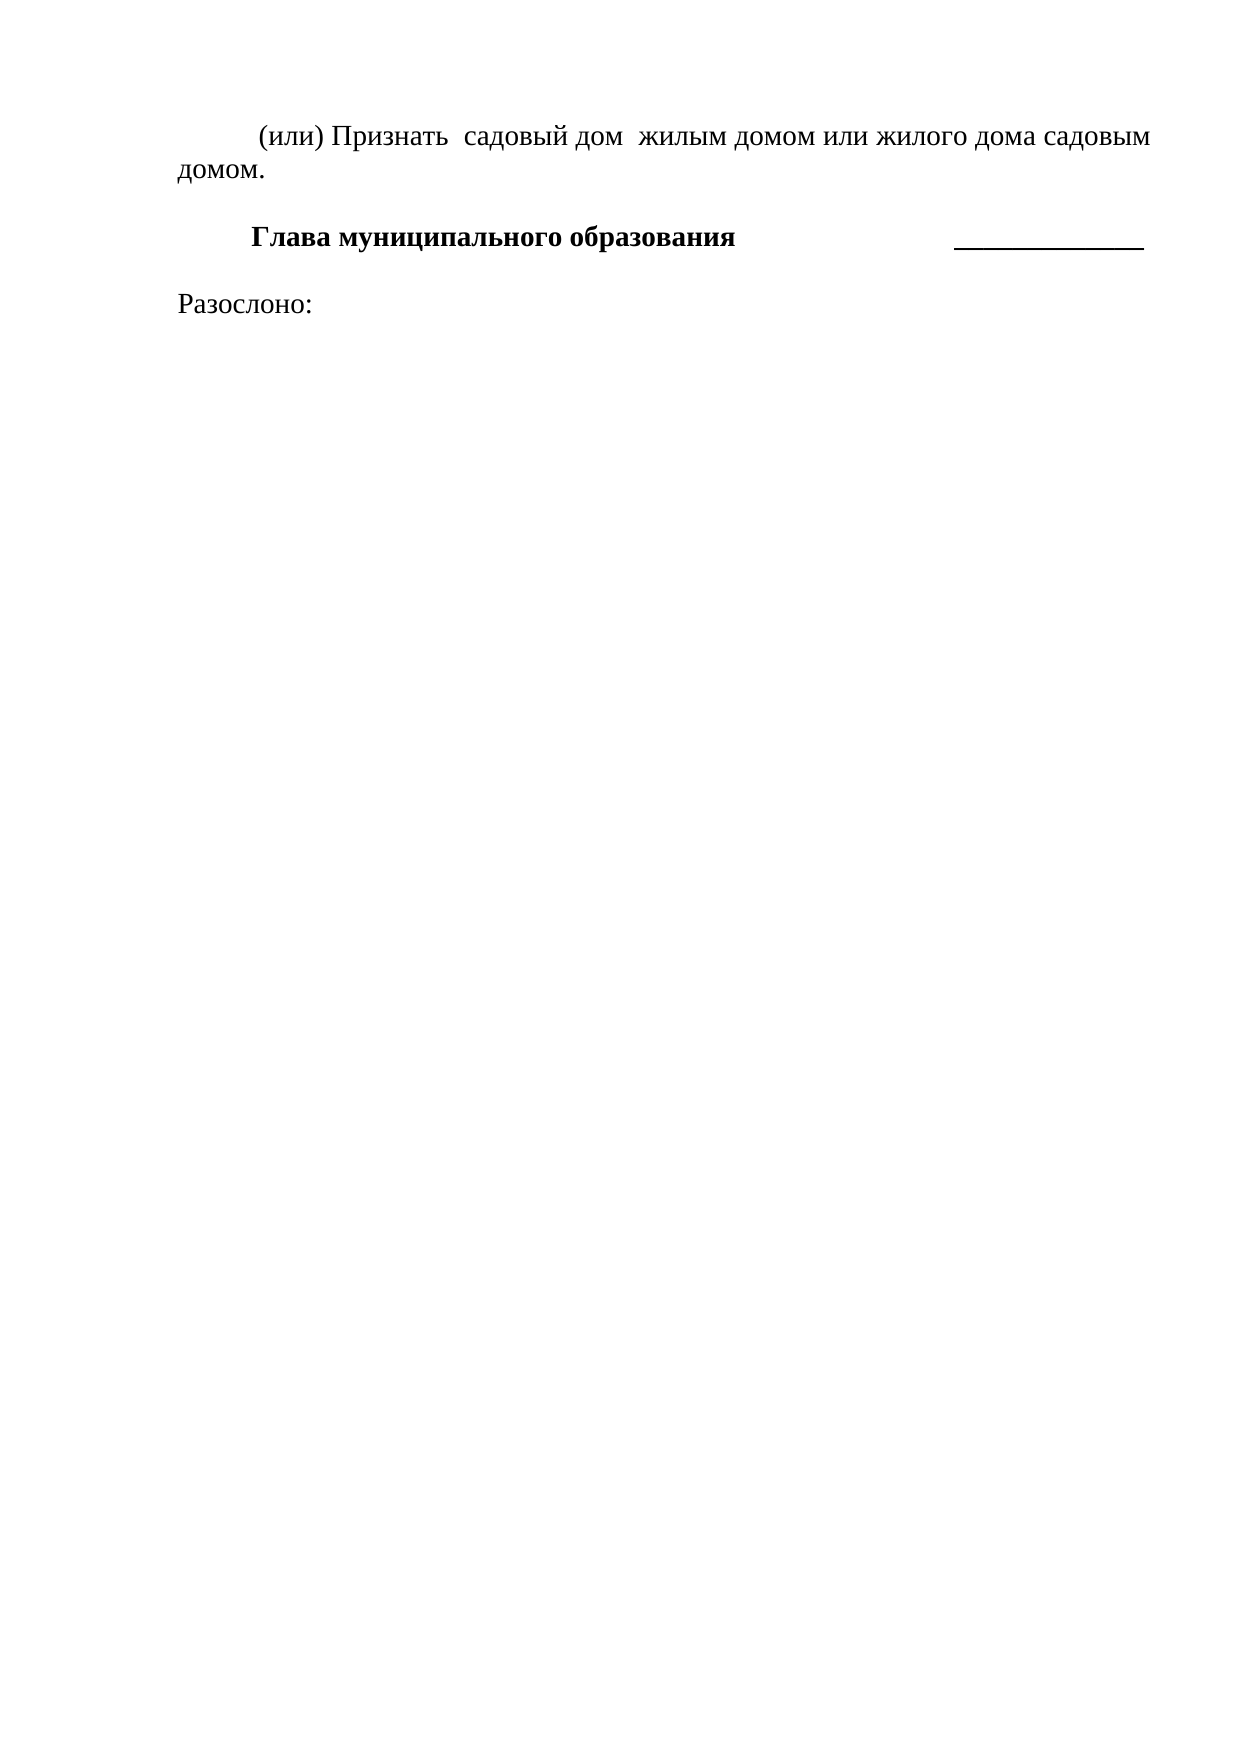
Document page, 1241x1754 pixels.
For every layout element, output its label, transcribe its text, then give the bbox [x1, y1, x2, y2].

text Разослоно: [177, 286, 1152, 319]
text (или) Признать садовый дом жилым домом или жилого дома садовым домом. [177, 118, 1152, 185]
text Глава муниципального образования _____________ [177, 219, 1152, 252]
